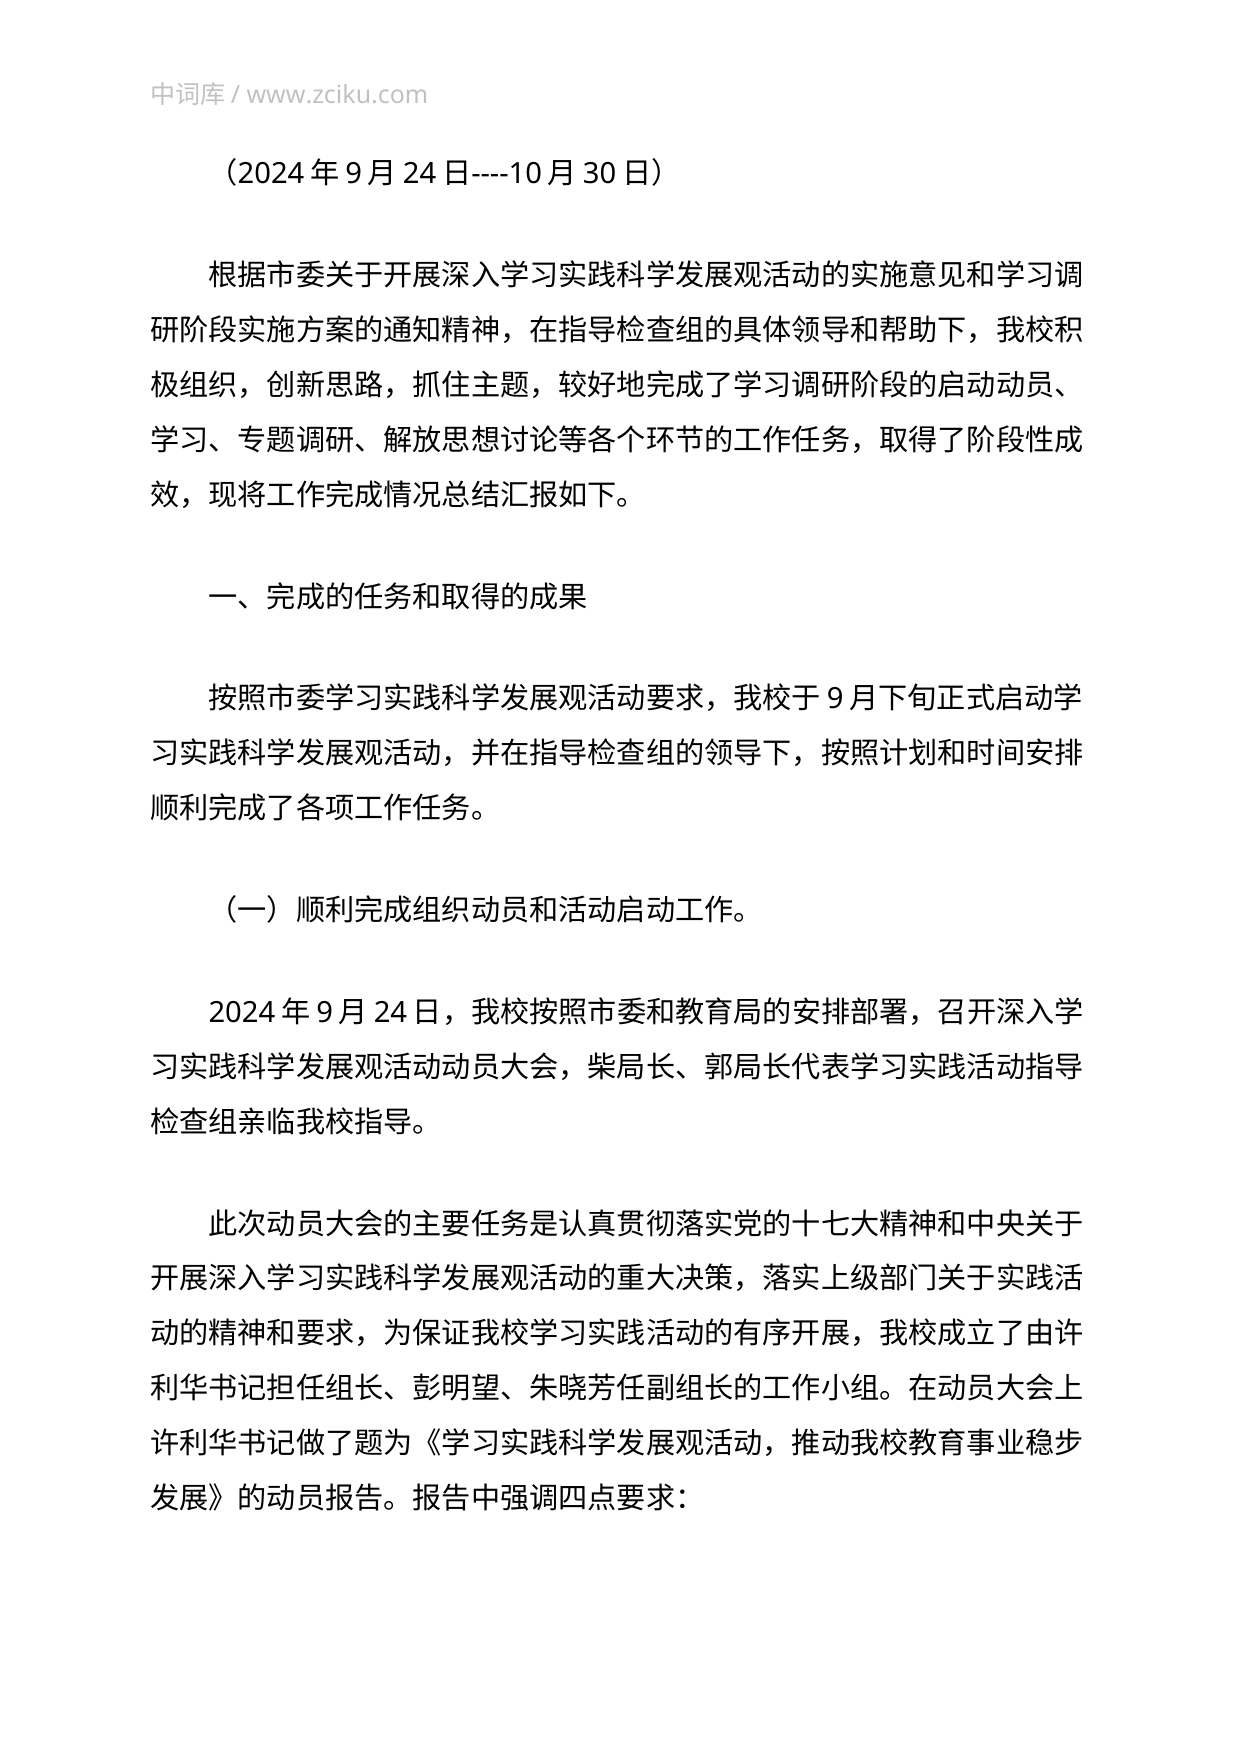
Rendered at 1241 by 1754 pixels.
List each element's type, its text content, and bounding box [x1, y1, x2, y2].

text （一）顺利完成组织动员和活动启动工作。 [150, 887, 1090, 929]
text 此次动员大会的主要任务是认真贯彻落实党的十七大精神和中央关于开展深入学习实践科学发展观活动的重大决策，落实上级部门关于实践活动的精神和要求，为保证我校学习实践活动的有序开展，我校成立了由许利华书记担任组长、彭明望、朱晓芳任副组长的工作小组。在动员大会上许利华书记做了题为《学习实践科学发展观活动，推动我校教育事业稳步发展》的动员报告。报告中强调四点要求： [150, 1200, 1090, 1517]
text 一、完成的任务和取得的成果 [150, 573, 1090, 616]
text 2024年9月24日，我校按照市委和教育局的安排部署，召开深入学习实践科学发展观活动动员大会，柴局长、郭局长代表学习实践活动指导检查组亲临我校指导。 [150, 988, 1090, 1141]
text （2024年9月24日----10月30日） [150, 150, 1090, 192]
text 按照市委学习实践科学发展观活动要求，我校于9月下旬正式启动学习实践科学发展观活动，并在指导检查组的领导下，按照计划和时间安排顺利完成了各项工作任务。 [150, 675, 1090, 827]
text 根据市委关于开展深入学习实践科学发展观活动的实施意见和学习调研阶段实施方案的通知精神，在指导检查组的具体领导和帮助下，我校积极组织，创新思路，抓住主题，较好地完成了学习调研阶段的启动动员、学习、专题调研、解放思想讨论等各个环节的工作任务，取得了阶段性成效，现将工作完成情况总结汇报如下。 [150, 252, 1090, 514]
